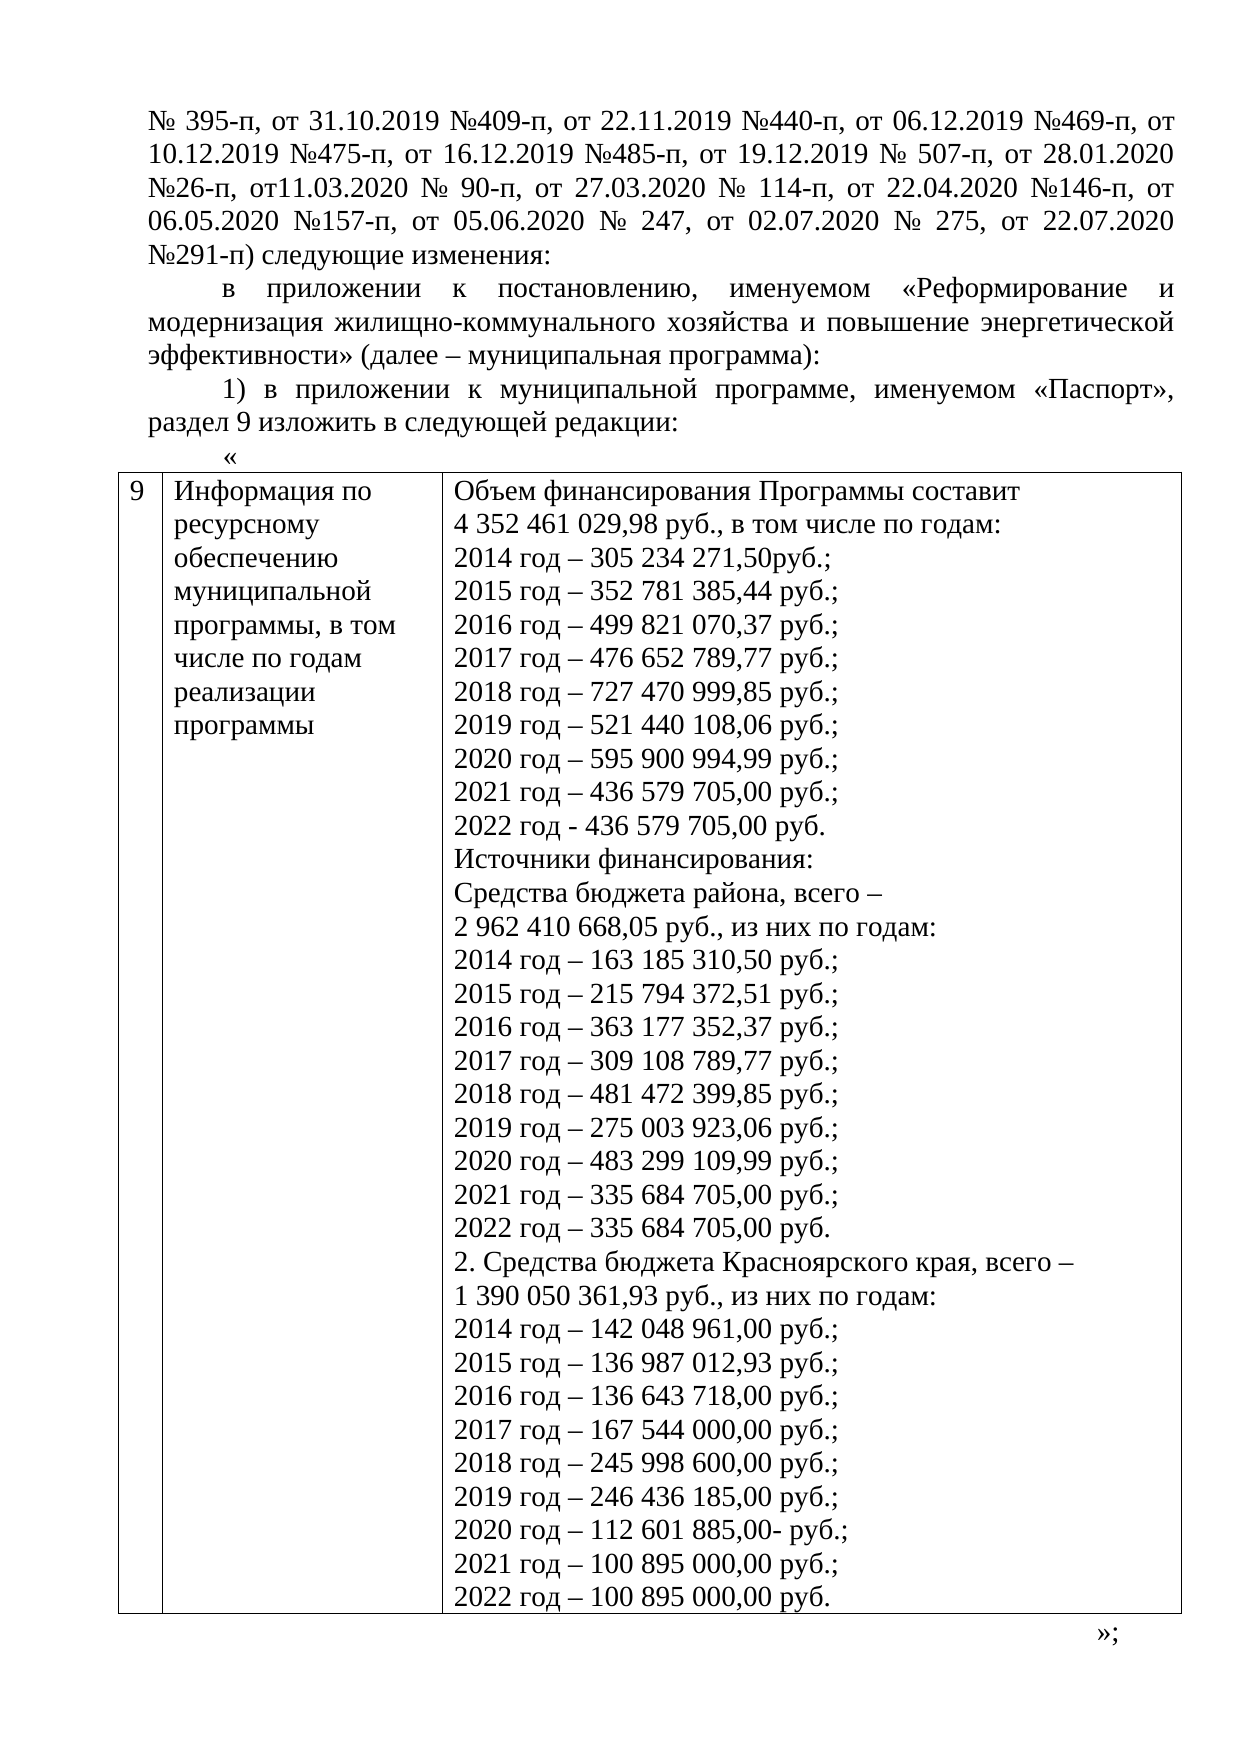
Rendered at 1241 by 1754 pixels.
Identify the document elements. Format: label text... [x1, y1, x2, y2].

table_header Информация по ресурсному обеспечению муниципальной программы, в том числе по годам реализации программы [163, 473, 442, 1613]
list 1) в приложении к муниципальной программе, именуемом «Паспорт», раздел 9 изложить в следующей редакции: [148, 371, 1175, 438]
list « [223, 438, 1175, 472]
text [148, 103, 1175, 270]
table_header 9 [119, 473, 162, 1613]
table_header Объем финансирования Программы составит 4 352 461 029,98 руб., в том числе по годам: 2014 год – 305 234 271,50руб.; 2015 год – 352 781 385,44 руб.; 2016 год – 499 821 070,37 руб.; 2017 год – 476 652 789,77 руб.; 2018 год – 727 470 999,85 руб.; 2019 год – 521 440 108,06 руб.; 2020 год – 595 900 994,99 руб.; 2021 год – 436 579 705,00 руб.; 2022 год - 436 579 705,00 руб. Источники финансирования: Средства бюджета района, всего – 2 962 410 668,05 руб., из них по годам: 2014 год – 163 185 310,50 руб.; 2015 год – 215 794 372,51 руб.; 2016 год – 363 177 352,37 руб.; 2017 год – 309 108 789,77 руб.; 2018 год – 481 472 399,85 руб.; 2019 год – 275 003 923,06 руб.; 2020 год – 483 299 109,99 руб.; 2021 год – 335 684 705,00 руб.; 2022 год – 335 684 705,00 руб. 2. Средства бюджета Красноярского края, всего – 1 390 050 361,93 руб., из них по годам: 2014 год – 142 048 961,00 руб.; 2015 год – 136 987 012,93 руб.; 2016 год – 136 643 718,00 руб.; 2017 год – 167 544 000,00 руб.; 2018 год – 245 998 600,00 руб.; 2019 год – 246 436 185,00 руб.; 2020 год – 112 601 885,00- руб.; 2021 год – 100 895 000,00 руб.; 2022 год – 100 895 000,00 руб. [443, 473, 1181, 1613]
text в приложении к постановлению, именуемом «Реформирование и модернизация жилищно-коммунального хозяйства и повышение энергетической эффективности» (далее – муниципальная программа): [148, 270, 1175, 371]
text »; [148, 1614, 1175, 1648]
